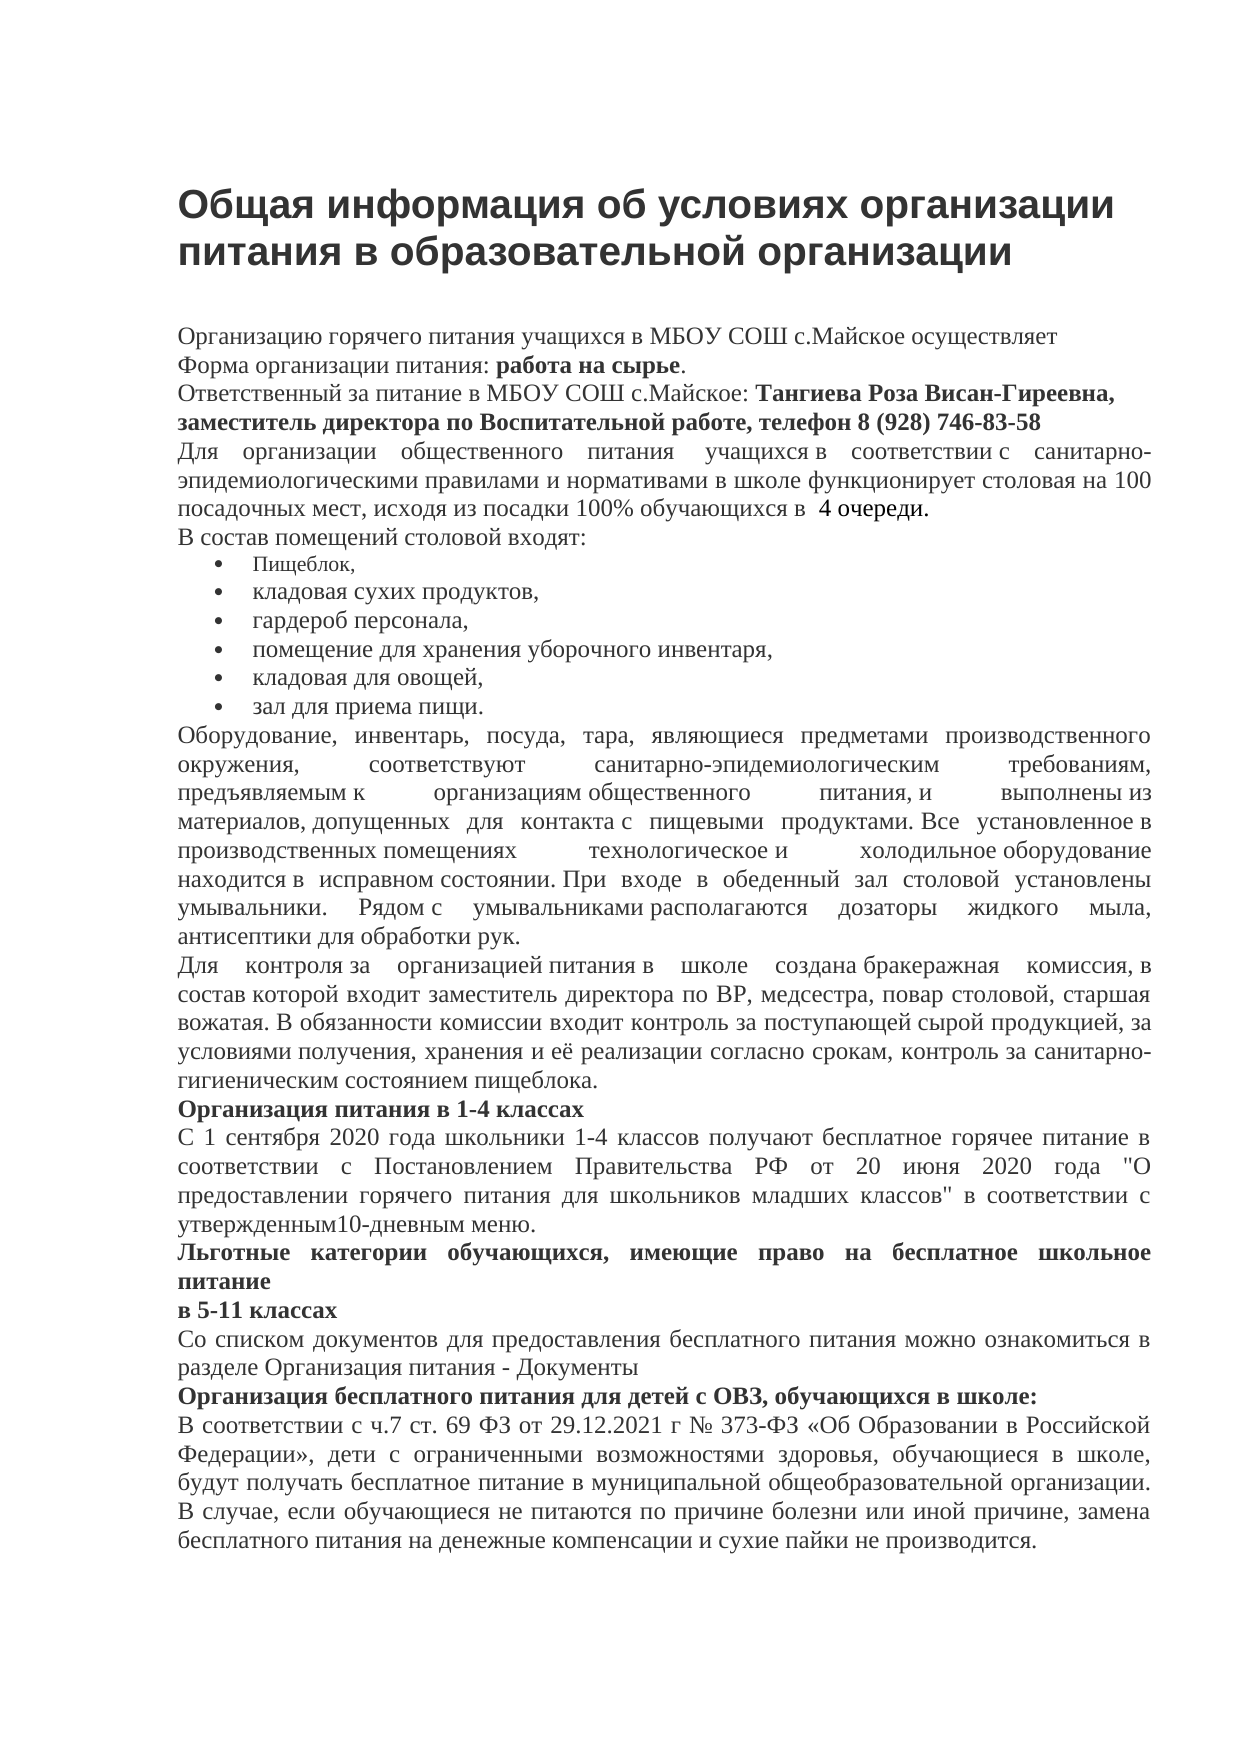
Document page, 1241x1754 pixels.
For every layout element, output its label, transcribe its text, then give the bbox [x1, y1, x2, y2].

text Организация бесплатного питания для детей с ОВЗ, обучающихся в школе: [177, 1381, 1152, 1410]
text Организация питания в 1-4 классах [177, 1094, 1152, 1122]
list помещение для хранения уборочного инвентаря, [215, 634, 1152, 662]
text В состав помещений столовой входят: [177, 522, 1152, 551]
text Ответственный за питание в МБОУ СОШ с.Майское: Тангиева Роза Висан-Гиреевна, заместитель директора по Воспитательной работе, телефон 8 (928) 746-83-58 [177, 378, 1152, 436]
list кладовая для овощей, [215, 662, 1152, 691]
text Оборудование, инвентарь, посуда, тара, являющиеся предметами производственного окружения, соответствуют санитарно-эпидемиологическим требованиям, предъявляемым к организациям общественного питания, и выполнены из материалов, допущенных для контакта с пищевыми продуктами. Все установленное в производственных помещениях технологическое и холодильное оборудование находится в исправном состоянии. При входе в обеденный зал столовой установлены умывальники. Рядом с умывальниками располагаются дозаторы жидкого мыла, антисептики для обработки рук. [177, 720, 1152, 950]
text С 1 сентября 2020 года школьники 1-4 классов получают бесплатное горячее питание в соответствии с Постановлением Правительства РФ от 20 июня 2020 года "О предоставлении горячего питания для школьников младших классов" в соответствии с утвержденным10-дневным меню. [177, 1122, 1152, 1237]
text Для контроля за организацией питания в школе создана бракеражная комиссия, в состав которой входит заместитель директора по ВР, медсестра, повар столовой, старшая вожатая. В обязанности комиссии входит контроль за поступающей сырой продукцией, за условиями получения, хранения и её реализации согласно срокам, контроль за санитарно-гигиеническим состоянием пищеблока. [177, 950, 1152, 1094]
list Пищеблок, [215, 551, 1152, 576]
text в 5-11 классах [177, 1295, 1152, 1324]
text В соответствии с ч.7 ст. 69 ФЗ от 29.12.2021 г № 373-ФЗ «Об Образовании в Российской Федерации», дети с ограниченными возможностями здоровья, обучающиеся в школе, будут получать бесплатное питание в муниципальной общеобразовательной организации. В случае, если обучающиеся не питаются по причине болезни или иной причине, замена бесплатного питания на денежные компенсации и сухие пайки не производится. [177, 1410, 1152, 1554]
text Организацию горячего питания учащихся в МБОУ СОШ с.Майское осуществляет [177, 321, 1152, 350]
text Льготные категории обучающихся, имеющие право на бесплатное школьное питание [177, 1237, 1152, 1295]
text Общая информация об условиях организации питания в образовательной организации [177, 181, 1152, 274]
text Для организации общественного питания учащихся в соответствии с санитарно-эпидемиологическими правилами и нормативами в школе функционирует столовая на 100 посадочных мест, исходя из посадки 100% обучающихся в 4 очереди. [177, 436, 1152, 522]
text Форма организации питания: работа на сырье. [177, 350, 1152, 378]
list кладовая сухих продуктов, [215, 576, 1152, 605]
text Со списком документов для предоставления бесплатного питания можно ознакомиться в разделе Организация питания - Документы [177, 1324, 1152, 1381]
list гардероб персонала, [215, 605, 1152, 634]
list зал для приема пищи. [215, 691, 1152, 720]
